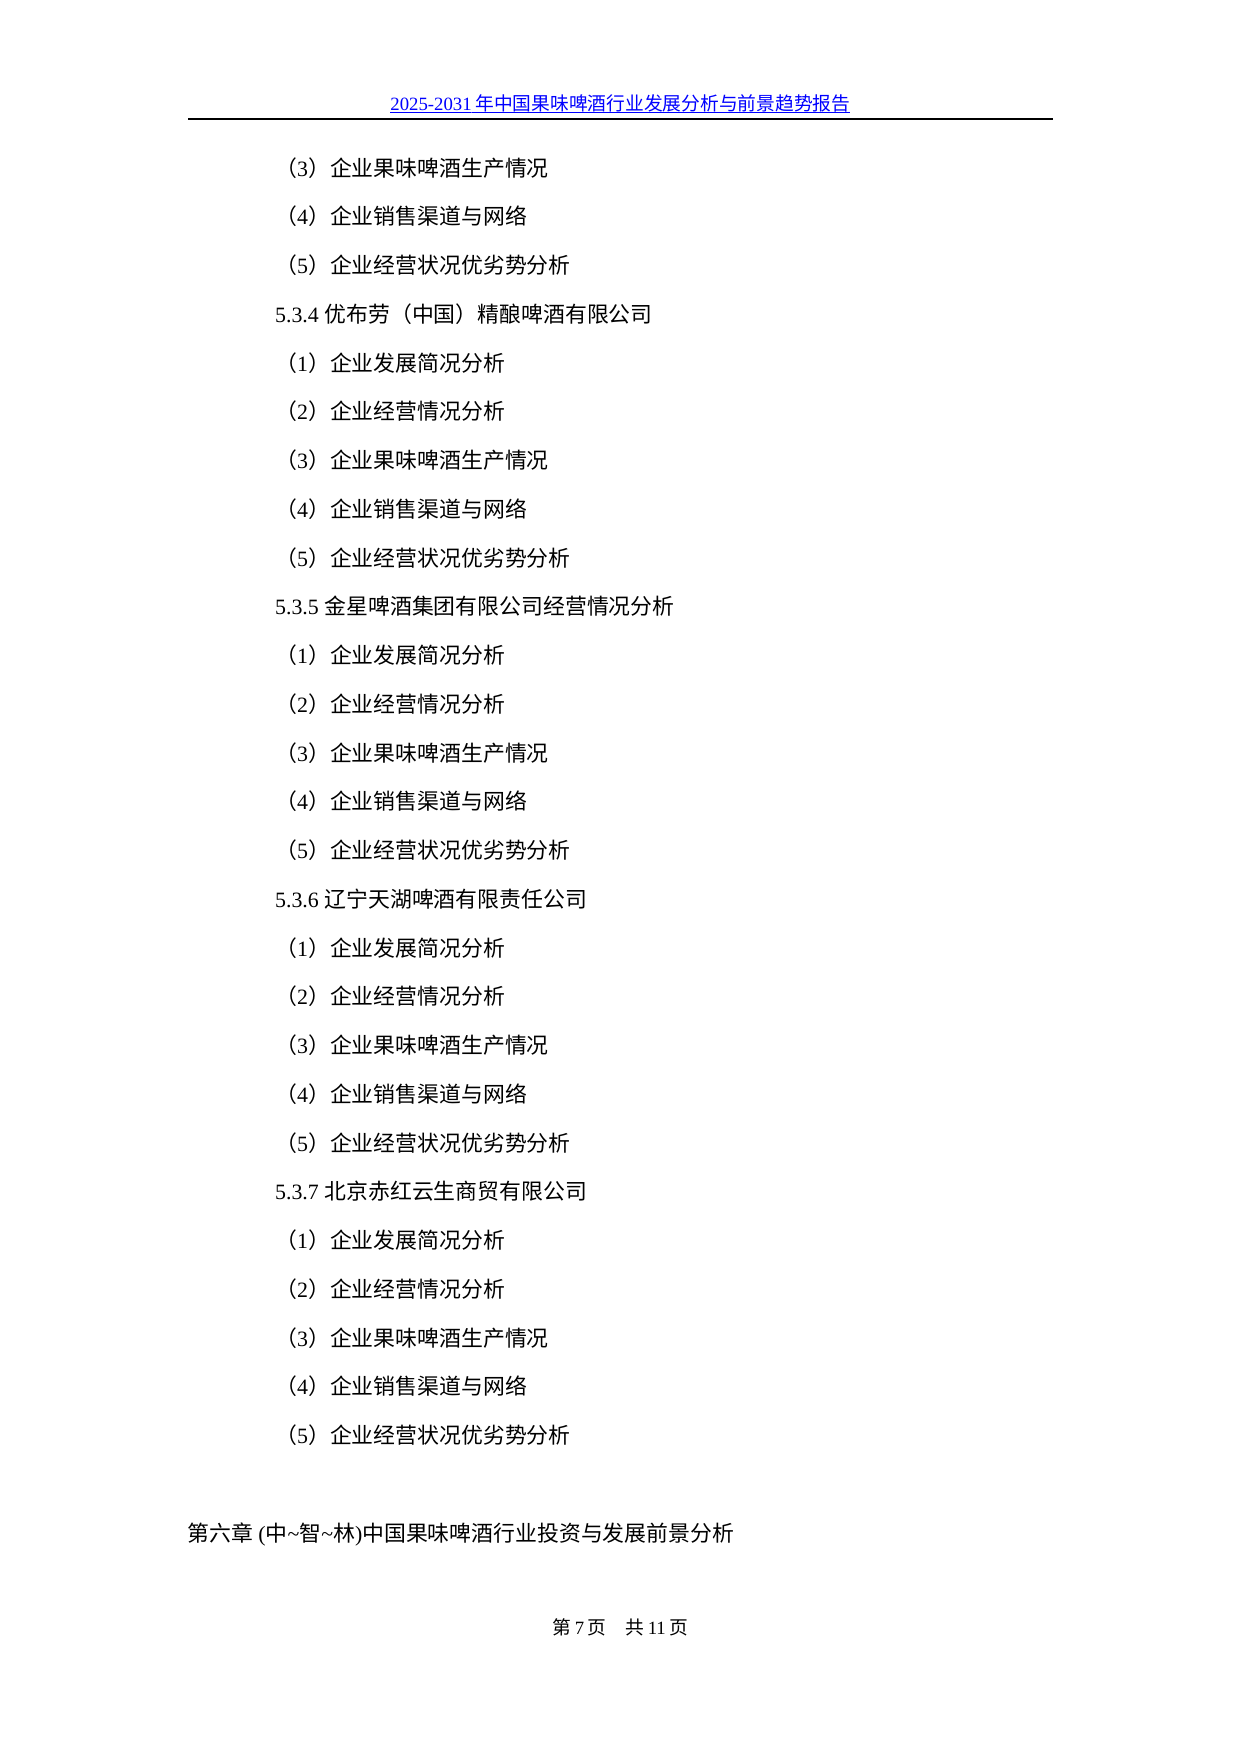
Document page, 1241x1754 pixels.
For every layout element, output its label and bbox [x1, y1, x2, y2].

text [187, 150, 1053, 1548]
